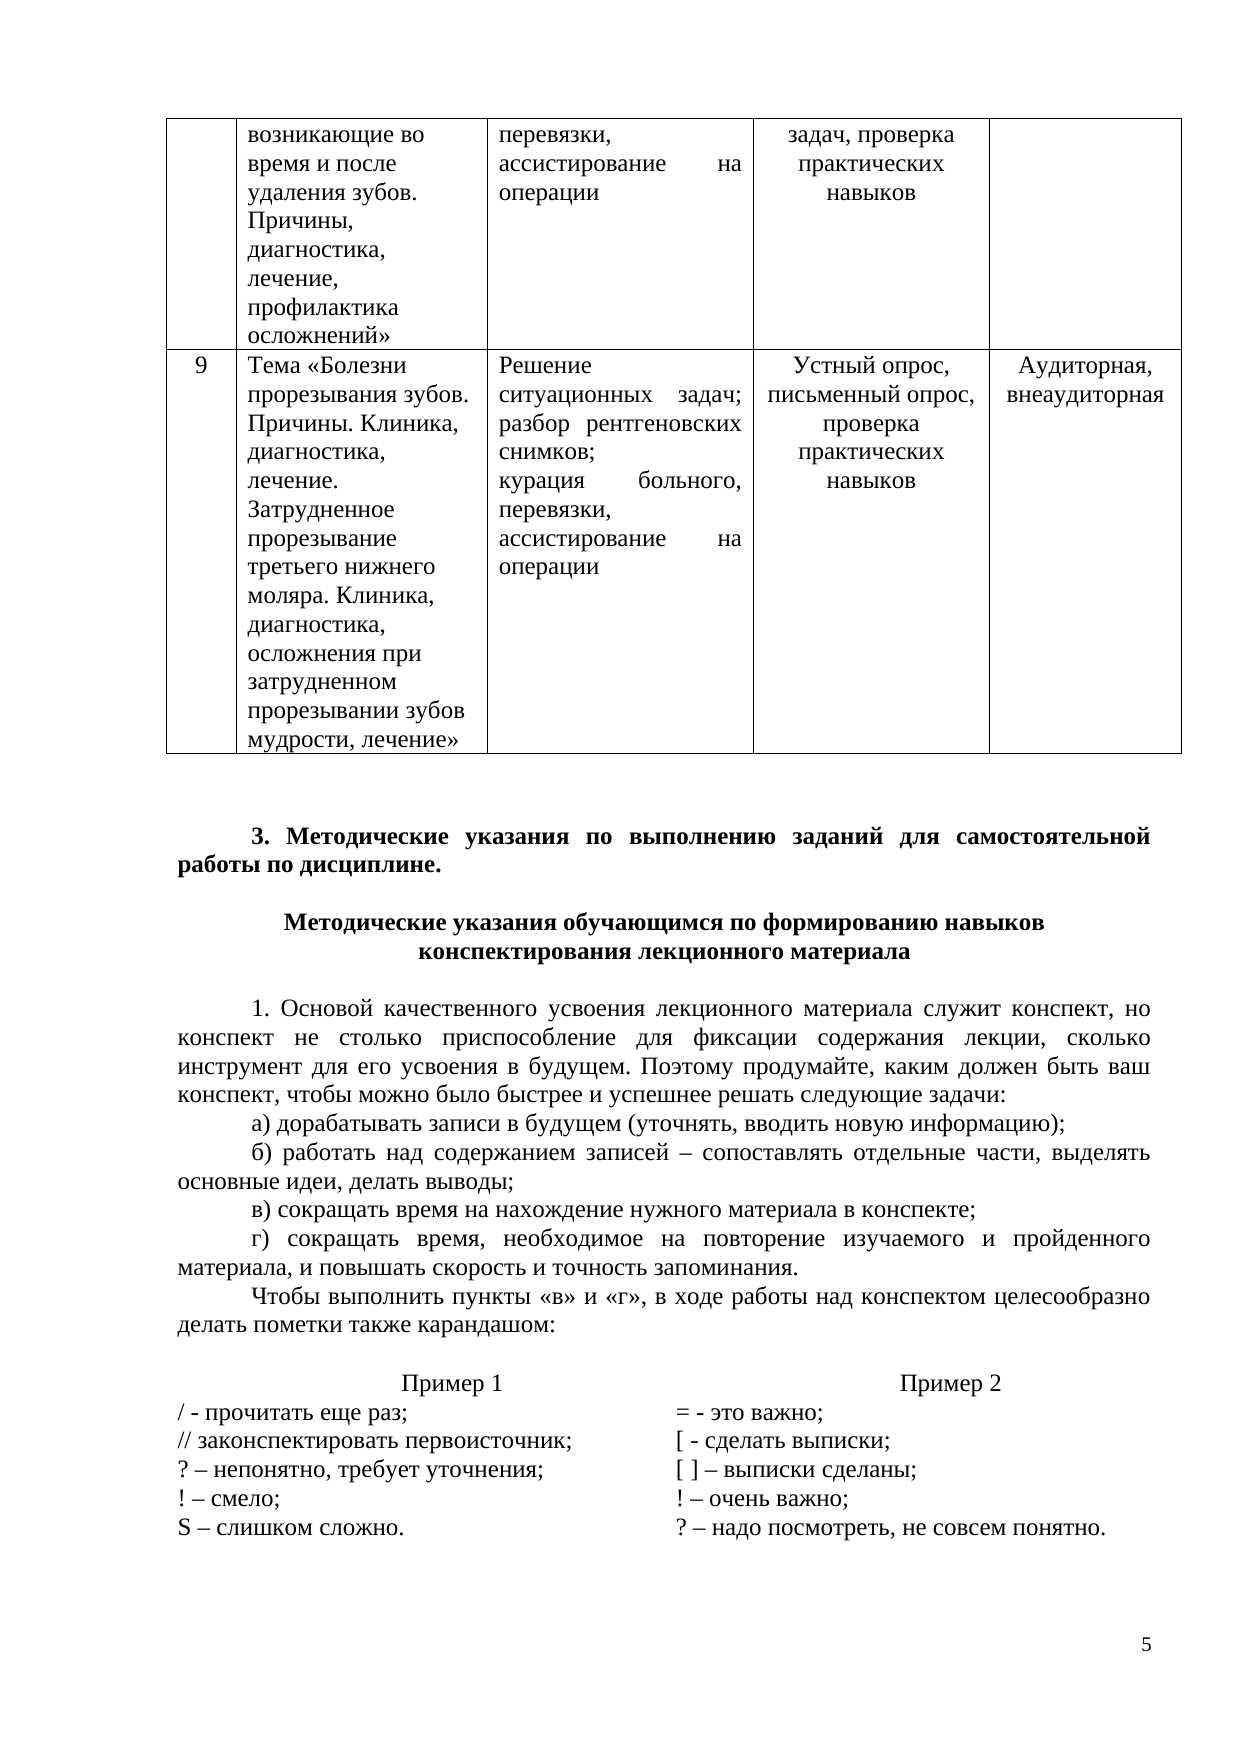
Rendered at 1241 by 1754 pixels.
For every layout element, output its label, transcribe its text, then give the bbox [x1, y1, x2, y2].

table_cell Устный опрос, письменный опрос, проверка практических навыков [754, 350, 989, 753]
text 3. Методические указания по выполнению заданий для самостоятельной работы по дисциплине. [177, 821, 1152, 878]
text г) сокращать время, необходимое на повторение изучаемого и пройденного материала, и повышать скорость и точность запоминания. [177, 1223, 1152, 1281]
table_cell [488, 119, 753, 349]
text в) сокращать время на нахождение нужного материала в конспекте; [177, 1194, 1152, 1223]
text Чтобы выполнить пункты «в» и «г», в ходе работы над конспектом целесообразно делать пометки также карандашом: [177, 1281, 1152, 1338]
table_cell Решение ситуационных задач; разбор рентгеновских снимков; курация больного, перевязки, ассистирование на операции [488, 350, 753, 753]
text б) работать над содержанием записей – сопоставлять отдельные части, выделять основные идеи, делать выводы; [177, 1137, 1152, 1194]
text 1. Основой качественного усвоения лекционного материала служит конспект, но конспект не столько приспособление для фиксации содержания лекции, сколько инструмент для его усвоения в будущем. Поэтому продумайте, каким должен быть ваш конспект, чтобы можно было быстрее и успешнее решать следующие задачи: [177, 993, 1152, 1108]
table_cell Аудиторная, внеаудиторная [990, 350, 1181, 753]
text Методические указания обучающимся по формированию навыков конспектирования лекционного материала [177, 907, 1152, 964]
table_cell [990, 119, 1181, 349]
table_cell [754, 119, 989, 349]
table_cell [237, 119, 487, 349]
table_cell 8 [167, 119, 236, 349]
table_cell 9 [167, 350, 236, 753]
table_header Пример 2 = - это важно; [ - сделать выписки; [ ] – выписки сделаны; ! – очень важно; ? – надо посмотреть, не совсем понятно. [665, 1368, 1162, 1541]
table_cell Тема «Болезни прорезывания зубов. Причины. Клиника, диагностика, лечение. Затрудненное прорезывание третьего нижнего моляра. Клиника, диагностика, осложнения при затрудненном прорезывании зубов мудрости, лечение» [237, 350, 487, 753]
text а) дорабатывать записи в будущем (уточнять, вводить новую информацию); [177, 1108, 1152, 1137]
table_header Пример 1 / - прочитать еще раз; // законспектировать первоисточник; ? – непонятно, требует уточнения; ! – смело; S – слишком сложно. [167, 1368, 664, 1541]
